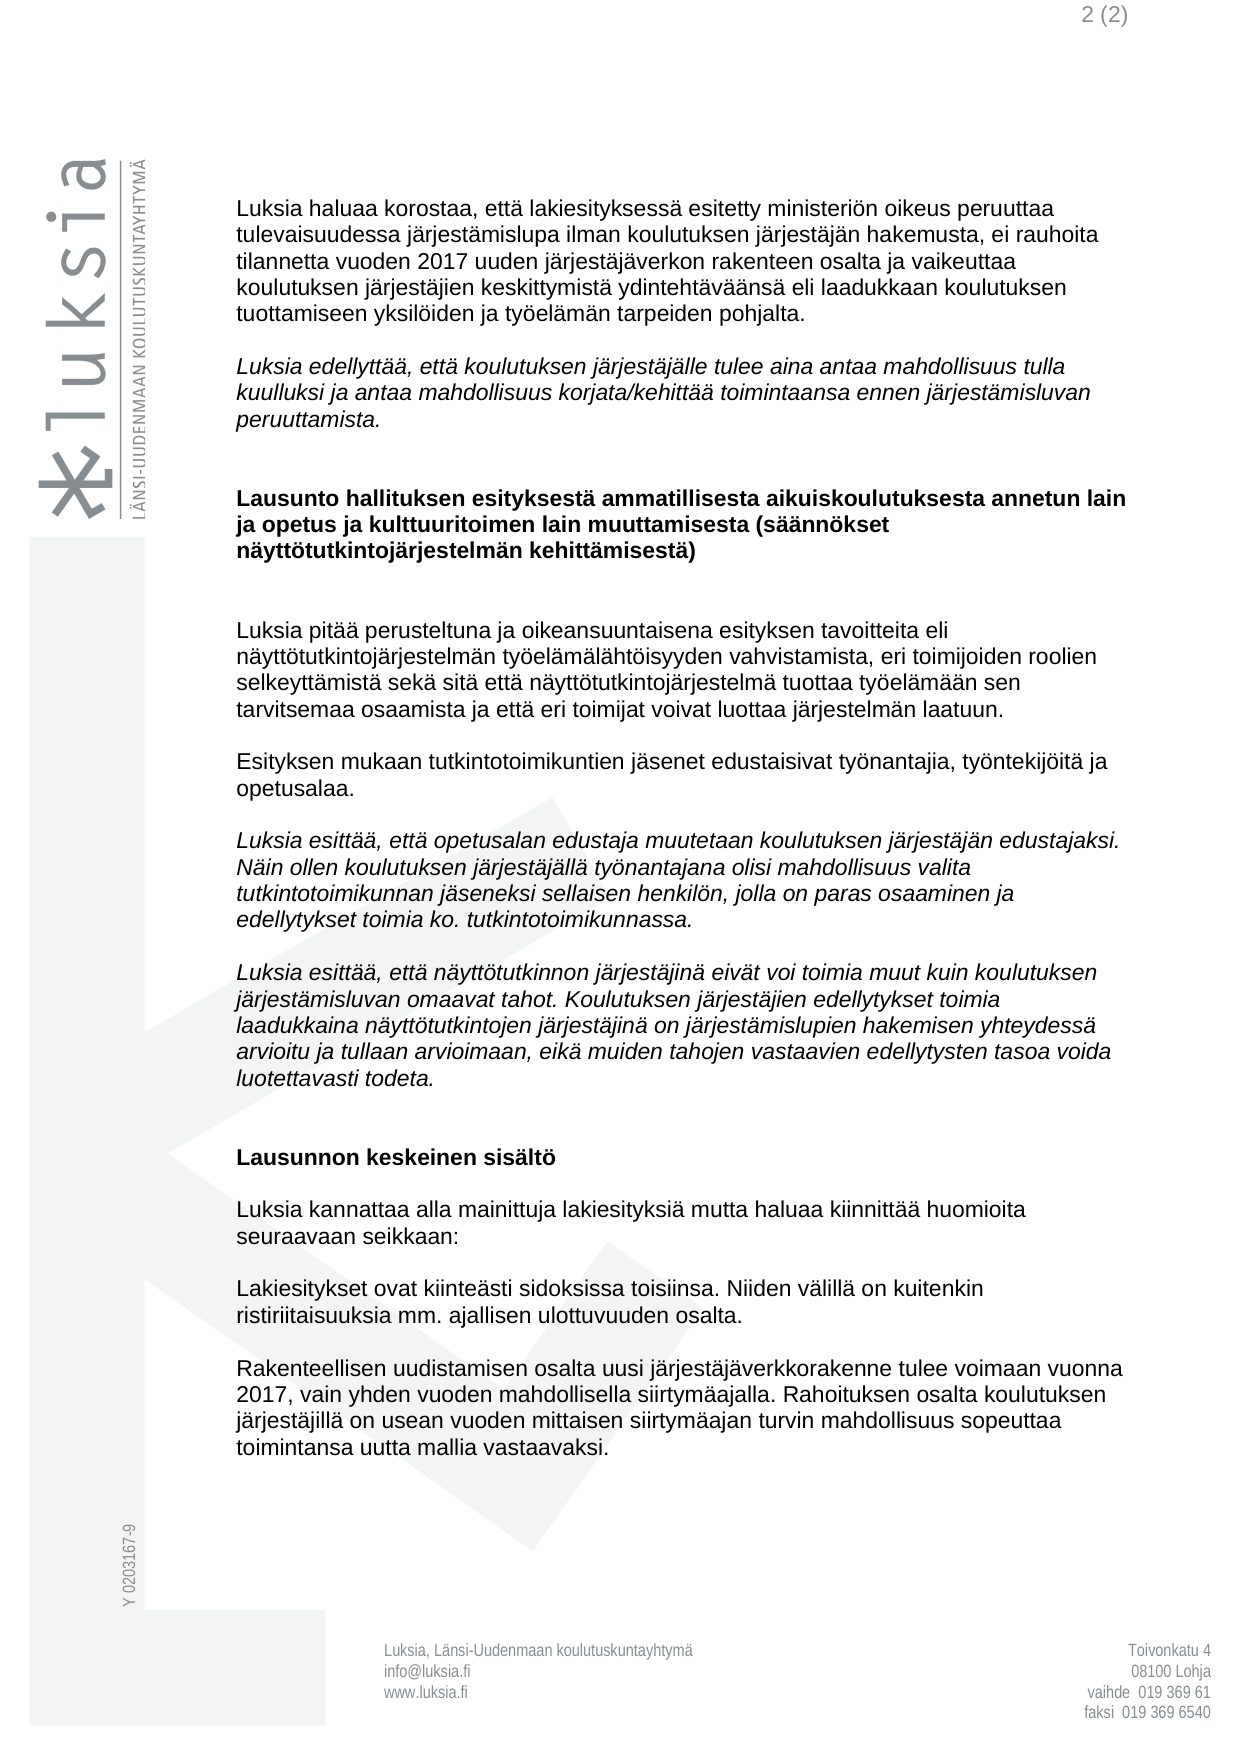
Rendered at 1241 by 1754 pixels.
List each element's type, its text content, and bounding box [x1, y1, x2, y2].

text Lausunto hallituksen esityksestä ammatillisesta aikuiskoulutuksesta annetun lain ja opetus ja kulttuuritoimen lain muuttamisesta (säännökset näyttötutkintojärjestelmän kehittämisestä) [236, 485, 1128, 564]
text Lakiesitykset ovat kiinteästi sidoksissa toisiinsa. Niiden välillä on kuitenkin ristiriitaisuuksia mm. ajallisen ulottuvuuden osalta. [236, 1275, 1128, 1328]
text Luksia esittää, että opetusalan edustaja muutetaan koulutuksen järjestäjän edustajaksi. Näin ollen koulutuksen järjestäjällä työnantajana olisi mahdollisuus valita tutkintotoimikunnan jäseneksi sellaisen henkilön, jolla on paras osaaminen ja edellytykset toimia ko. tutkintotoimikunnassa. [236, 827, 1128, 933]
text Rakenteellisen uudistamisen osalta uusi järjestäjäverkkorakenne tulee voimaan vuonna 2017, vain yhden vuoden mahdollisella siirtymäajalla. Rahoituksen osalta koulutuksen järjestäjillä on usean vuoden mittaisen siirtymäajan turvin mahdollisuus sopeuttaa toimintansa uutta mallia vastaavaksi. [236, 1354, 1128, 1460]
text Luksia kannattaa alla mainittuja lakiesityksiä mutta haluaa kiinnittää huomioita seuraavaan seikkaan: [236, 1196, 1128, 1249]
text Luksia edellyttää, että koulutuksen järjestäjälle tulee aina antaa mahdollisuus tulla kuulluksi ja antaa mahdollisuus korjata/kehittää toimintaansa ennen järjestämisluvan peruuttamista. [236, 353, 1128, 432]
text Lausunnon keskeinen sisältö [236, 1144, 1128, 1170]
text Luksia haluaa korostaa, että lakiesityksessä esitetty ministeriön oikeus peruuttaa tulevaisuudessa järjestämislupa ilman koulutuksen järjestäjän hakemusta, ei rauhoita tilannetta vuoden 2017 uuden järjestäjäverkon rakenteen osalta ja vaikeuttaa koulutuksen järjestäjien keskittymistä ydintehtäväänsä eli laadukkaan koulutuksen tuottamiseen yksilöiden ja työelämän tarpeiden pohjalta. [236, 195, 1128, 327]
text Luksia pitää perusteltuna ja oikeansuuntaisena esityksen tavoitteita eli näyttötutkintojärjestelmän työelämälähtöisyyden vahvistamista, eri toimijoiden roolien selkeyttämistä sekä sitä että näyttötutkintojärjestelmä tuottaa työelämään sen tarvitsemaa osaamista ja että eri toimijat voivat luottaa järjestelmän laatuun. [236, 617, 1128, 722]
picture [38, 159, 146, 519]
text Luksia esittää, että näyttötutkinnon järjestäjinä eivät voi toimia muut kuin koulutuksen järjestämisluvan omaavat tahot. Koulutuksen järjestäjien edellytykset toimia laadukkaina näyttötutkintojen järjestäjinä on järjestämislupien hakemisen yhteydessä arvioitu ja tullaan arvioimaan, eikä muiden tahojen vastaavien edellytysten tasoa voida luotettavasti todeta. [236, 959, 1128, 1091]
text Esityksen mukaan tutkintotoimikuntien jäsenet edustaisivat työnantajia, työntekijöitä ja opetusalaa. [236, 748, 1128, 801]
